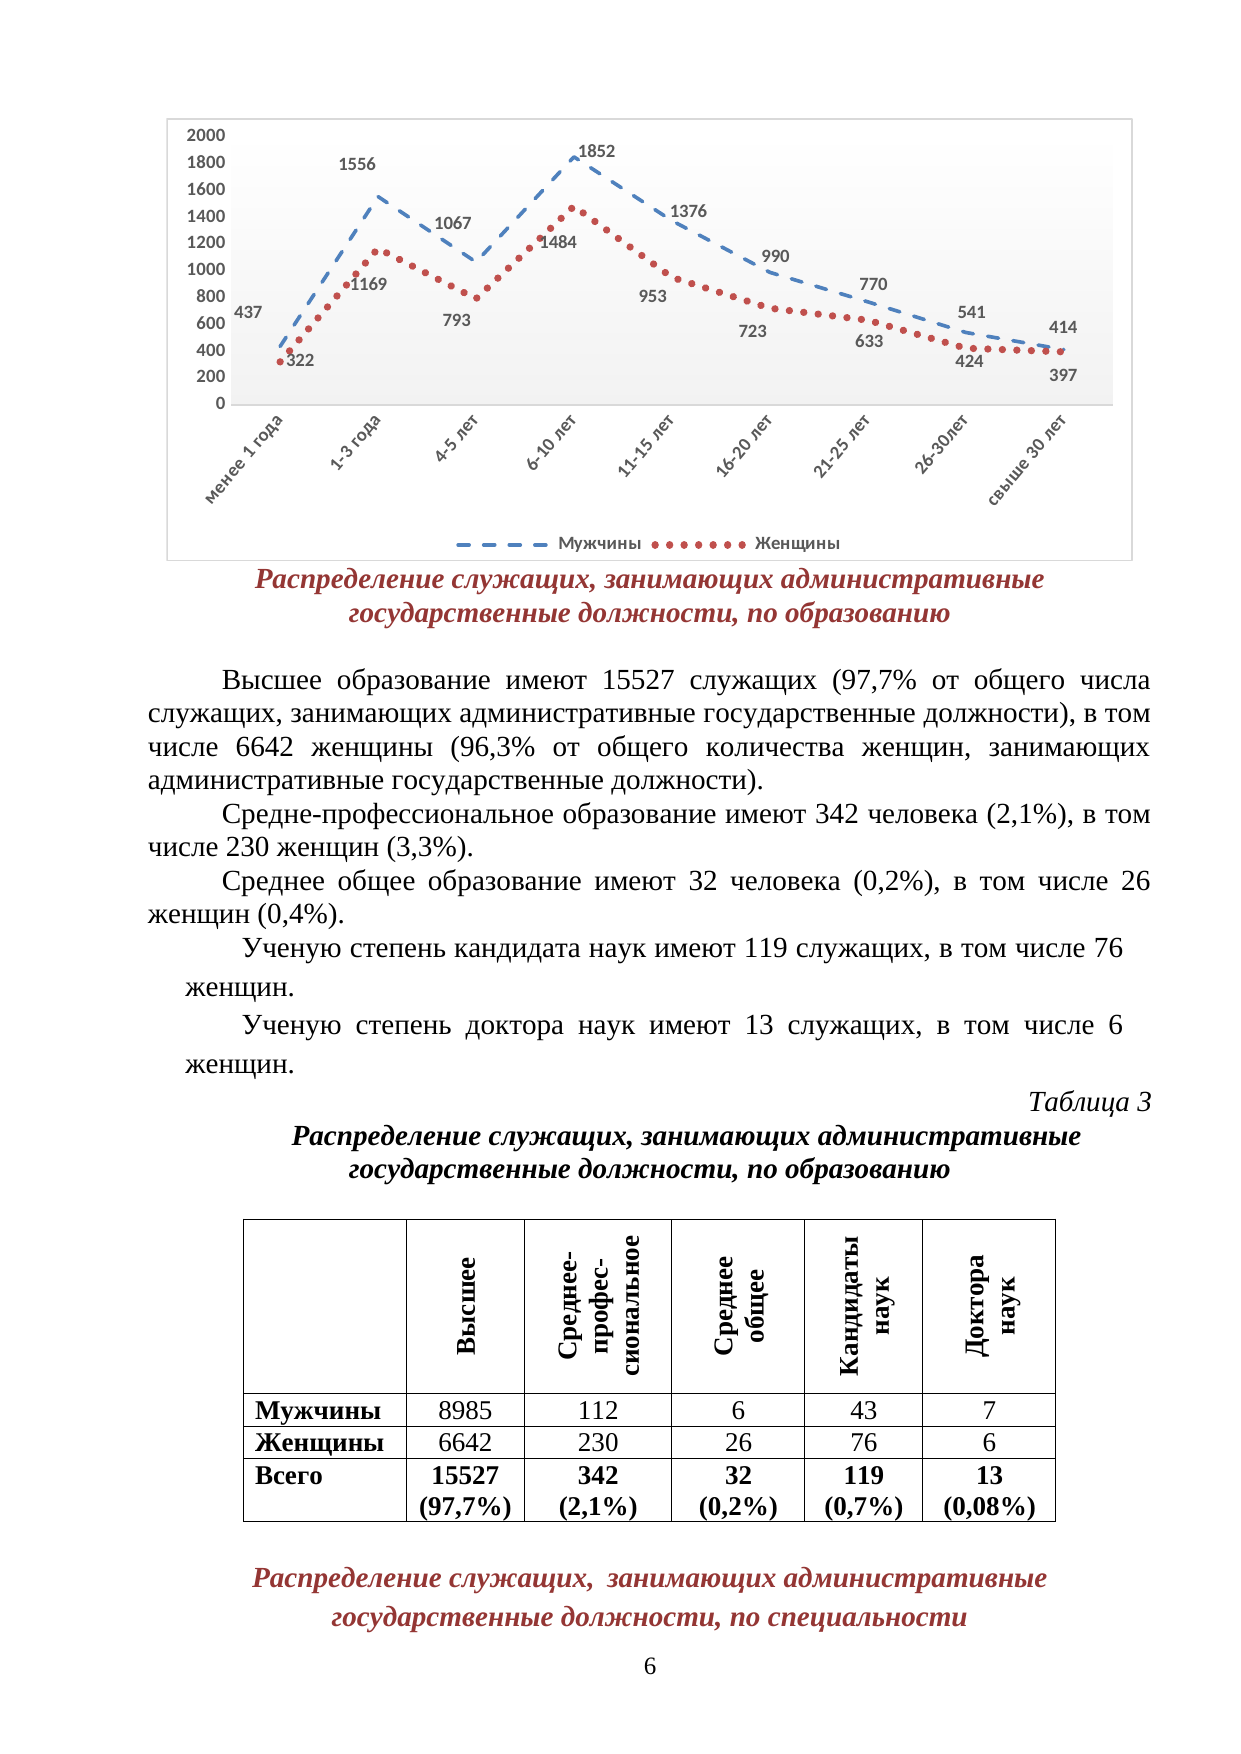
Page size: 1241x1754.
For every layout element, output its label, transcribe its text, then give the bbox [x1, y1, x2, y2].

table_cell 43 [805, 1394, 922, 1426]
table_cell 6 [923, 1427, 1055, 1458]
table_cell 76 [805, 1427, 922, 1458]
text Распределение служащих, занимающих административные государственные должности, по образованию [148, 561, 1152, 628]
table_cell 112 [525, 1394, 671, 1426]
table_cell Всего [244, 1459, 406, 1521]
table_cell 26 [672, 1427, 804, 1458]
table_header Кандидаты наук [805, 1220, 922, 1393]
table_cell 6642 [407, 1427, 524, 1458]
table_cell Мужчины [244, 1394, 406, 1426]
text Среднее общее образование имеют 32 человека (0,2%), в том числе 26 женщин (0,4%). [148, 863, 1152, 930]
text Таблица 3 [148, 1084, 1152, 1118]
table_header Среднее общее [672, 1220, 804, 1393]
table_cell 342 (2,1%) [525, 1459, 671, 1521]
table_header Доктора наук [923, 1220, 1055, 1393]
text Распределение служащих, занимающих административные государственные должности, по образованию [148, 1118, 1152, 1185]
table_header [244, 1220, 406, 1393]
table_cell 230 [525, 1427, 671, 1458]
text Высшее образование имеют 15527 служащих (97,7% от общего числа служащих, занимающих административные государственные должности), в том числе 6642 женщины (96,3% от общего количества женщин, занимающих административные государственные должности). [148, 662, 1152, 796]
table_cell 7 [923, 1394, 1055, 1426]
text Ученую степень кандидата наук имеют 119 служащих, в том числе 76 женщин. [185, 930, 1124, 1002]
table_cell 119 (0,7%) [805, 1459, 922, 1521]
table_cell 32 (0,2%) [672, 1459, 804, 1521]
table_header Высшее [407, 1220, 524, 1393]
table_cell 6 [672, 1394, 804, 1426]
text Распределение служащих, занимающих административные государственные должности, по специальности [148, 1561, 1152, 1633]
table_cell 13 (0,08%) [923, 1459, 1055, 1521]
table_cell 8985 [407, 1394, 524, 1426]
text Ученую степень доктора наук имеют 13 служащих, в том числе 6 женщин. [185, 1007, 1124, 1079]
text Средне-профессиональное образование имеют 342 человека (2,1%), в том числе 230 женщин (3,3%). [148, 796, 1152, 863]
table_cell 15527 (97,7%) [407, 1459, 524, 1521]
table_cell Женщины [244, 1427, 406, 1458]
table_header Среднее-профес-сиональное [525, 1220, 671, 1393]
